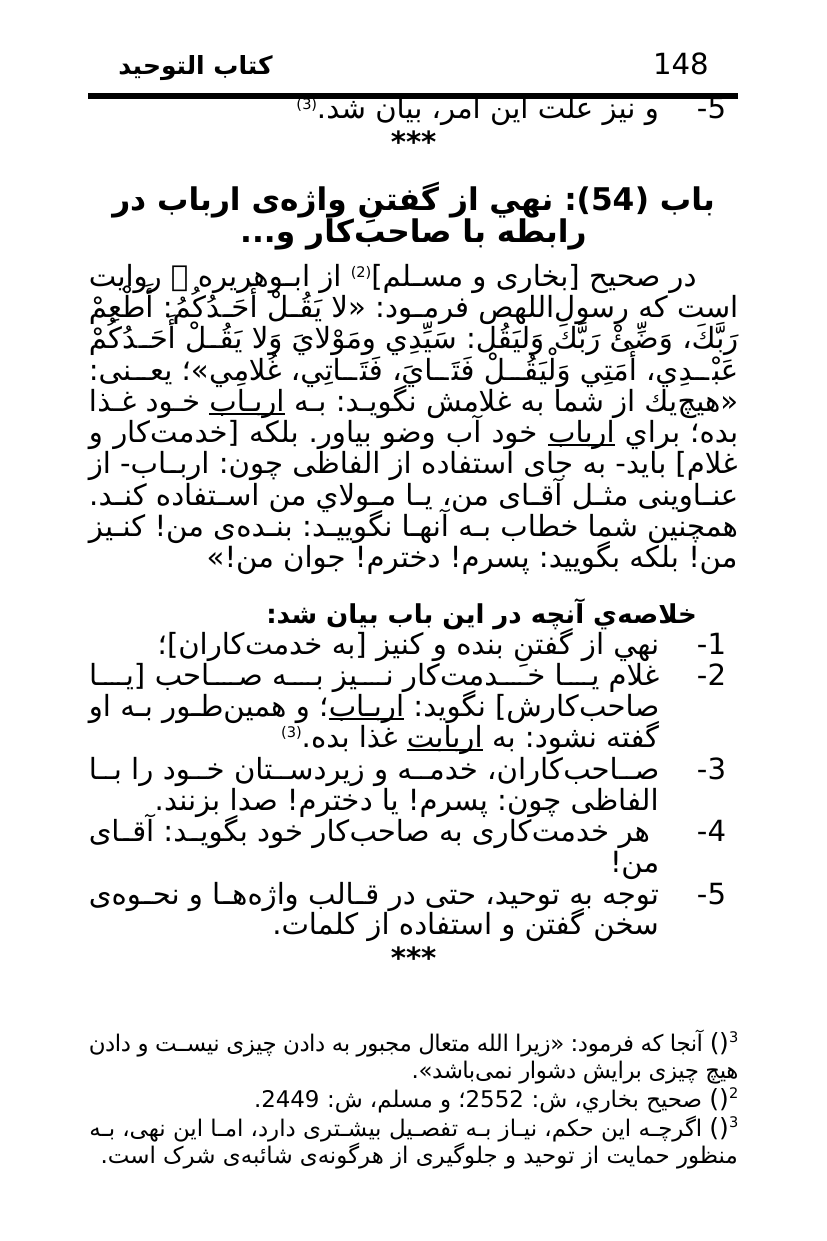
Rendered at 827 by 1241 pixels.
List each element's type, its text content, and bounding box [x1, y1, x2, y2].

text در صحیح [بخاری و مسلم]() از ابوهريره روايت است كه رسول‌اللهص فرمود: «لا يَقُلْ أَحَدُكُمُ: أَطْعِمْ رَبَّكَ، وَضِّئْ رَبَّكَ وَليَقُل: سَيِّدِي ومَوْلايَ وَلا يَقُلْ أَحَدُكُمْ عَبْدِي، أَمَتِي وَلْيَقُلْ فَتَايَ، فَتَاتِي، غُلامِي»؛ یعنی: «هيچ‌يك از شما به غلامش نگويد: به ارباب خود غذا بده؛ براي ارباب خود آب وضو بياور. بلكه [خدمت‌کار و غلام] باید- به جای استفاده از الفاظی چون: ارباب- از عناوینی مثل آقای من، یا مولاي من استفاده کند. همچنين شما خطاب به آنها نگوييد: بنده‌ی من! كنيز من! بلكه بگوييد: پسرم! دخترم! جوان من!» [89, 262, 738, 574]
text *** [89, 125, 738, 159]
text *** [89, 942, 738, 976]
list غلام یا خدمت‌کار نیز به صاحب [یا صاحب‌کارش] نگويد: ارباب؛ و همین‌طور به او گفته نشود: به اربابت غذا بده.() [89, 661, 697, 754]
text باب (54): نهي از گفتنِ واژه‌ی ارباب در رابطه با صاحب‌کار و... [89, 184, 738, 249]
list توجه به توحید، حتی در قالب واژه‌ها و نحوه‌ی سخن گفتن و استفاده از کلمات. [89, 879, 697, 942]
text خلاصه‌ي آنچه در اين باب بيان شد: [89, 599, 738, 629]
list صاحب‌کاران، خدمه و زیردستان خود را با الفاظی چون: پسرم! یا دخترم! صدا بزنند. [89, 754, 697, 817]
list نهي از گفتنِ بنده و کنیز [به خدمت‌کاران]؛ [89, 629, 697, 661]
list هر خدمت‌کاری به صاحب‌کار خود بگوید: آقای من! [89, 817, 697, 879]
list و نیز علت این امر، بیان شد.() [89, 94, 697, 125]
